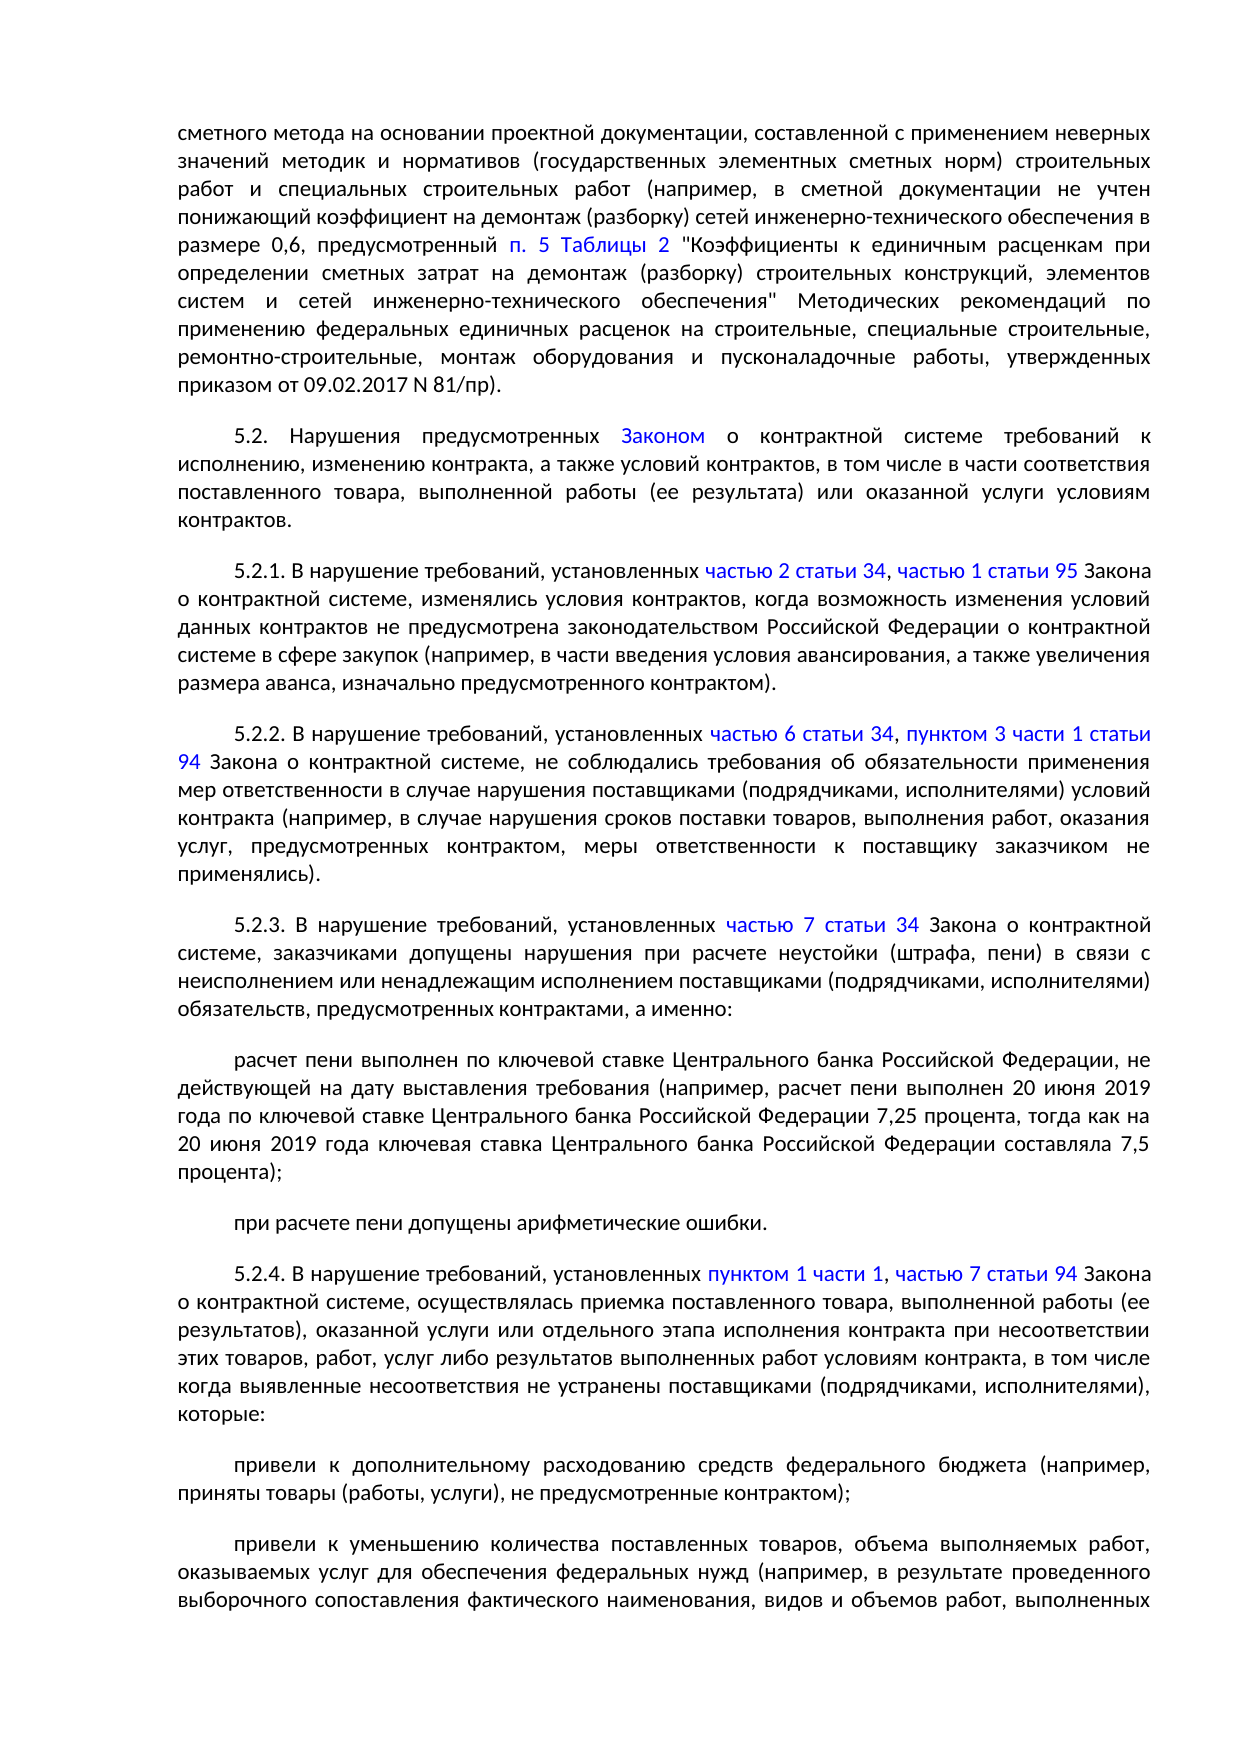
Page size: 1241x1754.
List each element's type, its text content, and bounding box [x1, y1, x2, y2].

text 5.2. Нарушения предусмотренных Законом о контрактной системе требований к исполнению, изменению контракта, а также условий контрактов, в том числе в части соответствия поставленного товара, выполненной работы (ее результата) или оказанной услуги условиям контрактов. [177, 421, 1152, 533]
text 5.2.1. В нарушение требований, установленных частью 2 статьи 34, частью 1 статьи 95 Закона о контрактной системе, изменялись условия контрактов, когда возможность изменения условий данных контрактов не предусмотрена законодательством Российской Федерации о контрактной системе в сфере закупок (например, в части введения условия авансирования, а также увеличения размера аванса, изначально предусмотренного контрактом). [177, 556, 1152, 696]
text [177, 118, 1152, 398]
text 5.2.3. В нарушение требований, установленных частью 7 статьи 34 Закона о контрактной системе, заказчиками допущены нарушения при расчете неустойки (штрафа, пени) в связи с неисполнением или ненадлежащим исполнением поставщиками (подрядчиками, исполнителями) обязательств, предусмотренных контрактами, а именно: [177, 910, 1152, 1022]
text 5.2.2. В нарушение требований, установленных частью 6 статьи 34, пунктом 3 части 1 статьи 94 Закона о контрактной системе, не соблюдались требования об обязательности применения мер ответственности в случае нарушения поставщиками (подрядчиками, исполнителями) условий контракта (например, в случае нарушения сроков поставки товаров, выполнения работ, оказания услуг, предусмотренных контрактом, меры ответственности к поставщику заказчиком не применялись). [177, 719, 1152, 887]
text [177, 1529, 1152, 1613]
text привели к дополнительному расходованию средств федерального бюджета (например, приняты товары (работы, услуги), не предусмотренные контрактом); [177, 1450, 1152, 1506]
text 5.2.4. В нарушение требований, установленных пунктом 1 части 1, частью 7 статьи 94 Закона о контрактной системе, осуществлялась приемка поставленного товара, выполненной работы (ее результатов), оказанной услуги или отдельного этапа исполнения контракта при несоответствии этих товаров, работ, услуг либо результатов выполненных работ условиям контракта, в том числе когда выявленные несоответствия не устранены поставщиками (подрядчиками, исполнителями), которые: [177, 1259, 1152, 1427]
text расчет пени выполнен по ключевой ставке Центрального банка Российской Федерации, не действующей на дату выставления требования (например, расчет пени выполнен 20 июня 2019 года по ключевой ставке Центрального банка Российской Федерации 7,25 процента, тогда как на 20 июня 2019 года ключевая ставка Центрального банка Российской Федерации составляла 7,5 процента); [177, 1045, 1152, 1185]
text при расчете пени допущены арифметические ошибки. [177, 1208, 1152, 1236]
